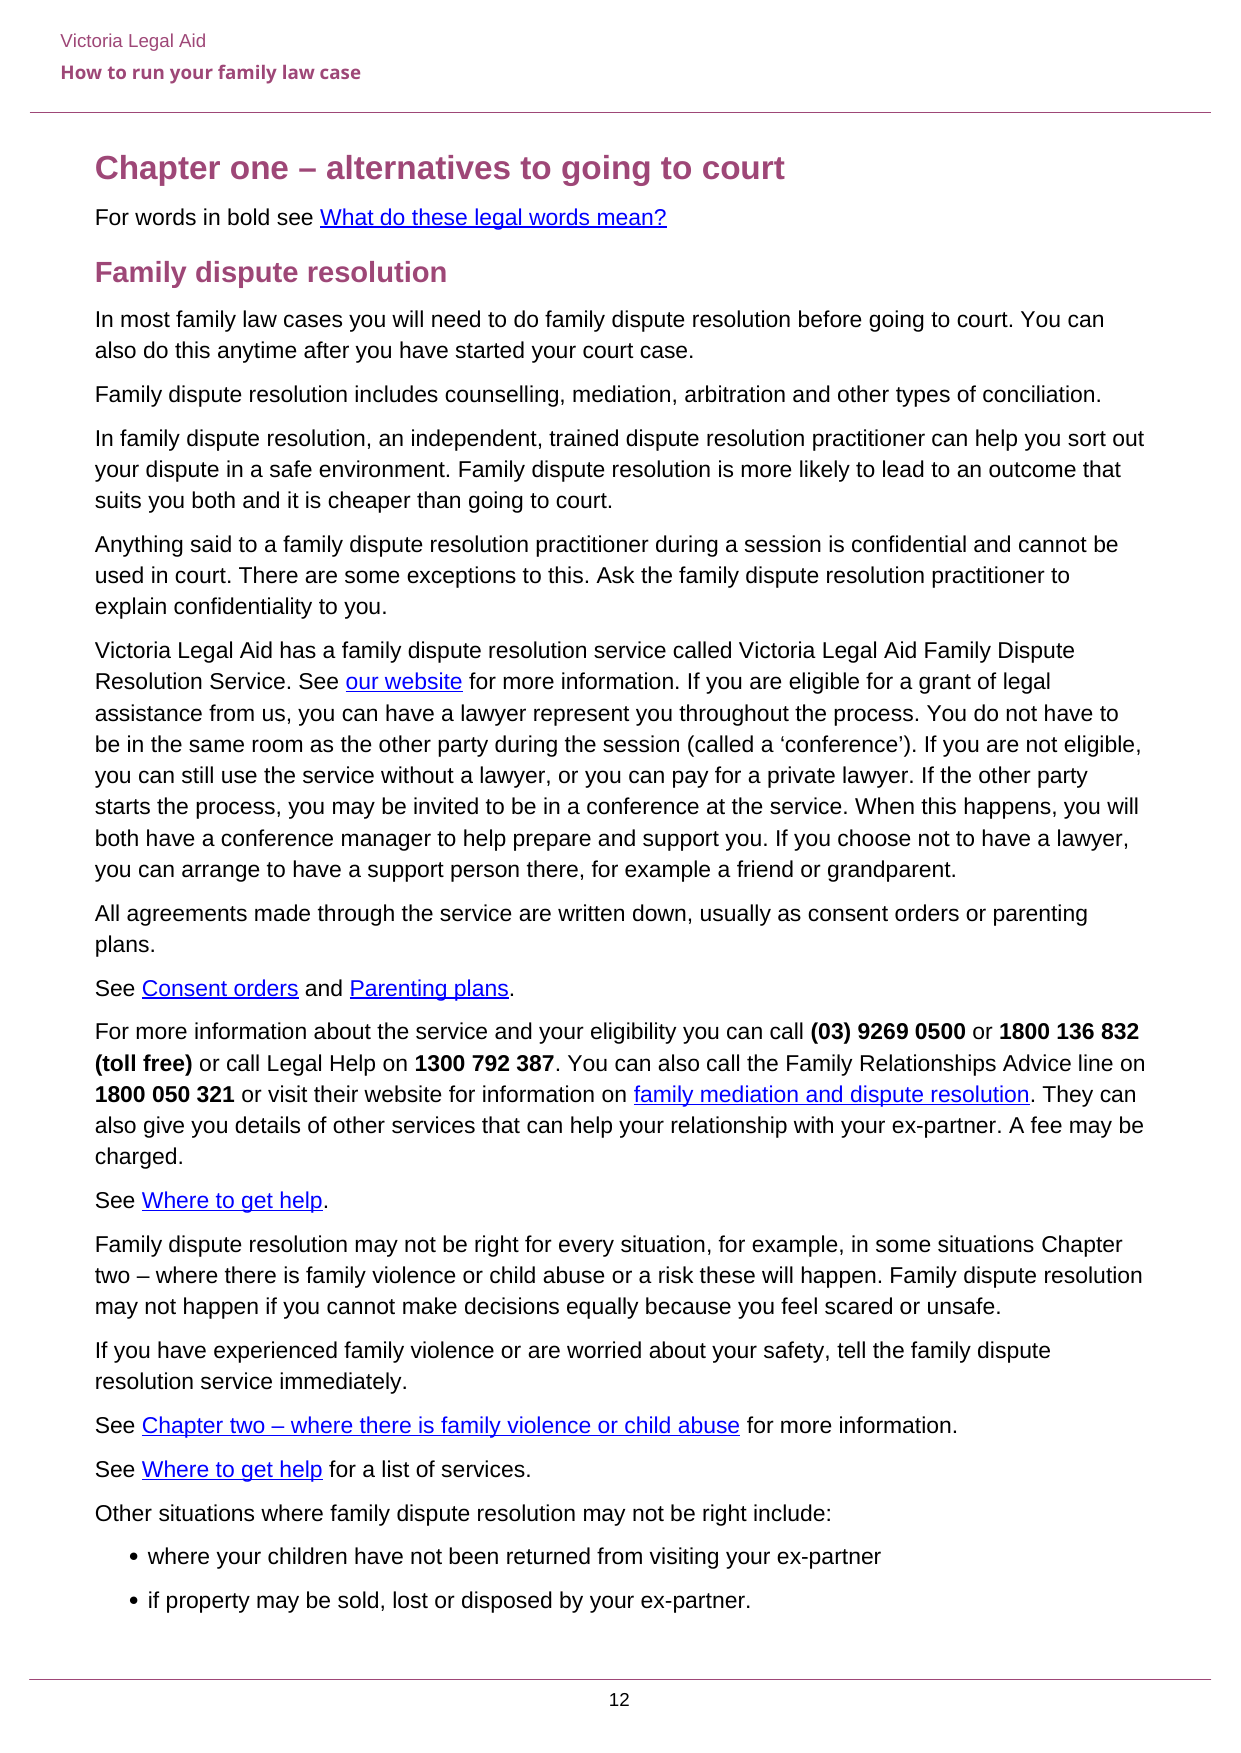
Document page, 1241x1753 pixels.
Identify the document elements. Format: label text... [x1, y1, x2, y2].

text See Where to get help. [94, 1182, 1146, 1213]
text If you have experienced family violence or are worried about your safety, tell the family dispute resolution service immediately. [94, 1332, 1146, 1395]
subtitle Family dispute resolution [94, 255, 1146, 288]
text Anything said to a family dispute resolution practitioner during a session is confidential and cannot be used in court. There are some exceptions to this. Ask the family dispute resolution practitioner to explain confidentiality to you. [94, 526, 1146, 620]
text See Where to get help for a list of services. [94, 1451, 1146, 1482]
text For more information about the service and your eligibility you can call (03) 9269 0500 or 1800 136 832 (toll free) or call Legal Help on 1300 792 387. You can also call the Family Relationships Advice line on 1800 050 321 or visit their website for information on family mediation and dispute resolution. They can also give you details of other services that can help your relationship with your ex-partner. A fee may be charged. [94, 1013, 1146, 1170]
text See Chapter two – where there is family violence or child abuse for more information. [94, 1407, 1146, 1438]
text Other situations where family dispute resolution may not be right include: [94, 1495, 1146, 1526]
text For words in bold see What do these legal words mean? [94, 199, 1146, 230]
subtitle Chapter one – alternatives to going to court [94, 148, 1146, 186]
text Victoria Legal Aid has a family dispute resolution service called Victoria Legal Aid Family Dispute Resolution Service. See our website for more information. If you are eligible for a grant of legal assistance from us, you can have a lawyer represent you throughout the process. You do not have to be in the same room as the other party during the session (called a ‘conference’). If you are not eligible, you can still use the service without a lawyer, or you can pay for a private lawyer. If the other party starts the process, you may be invited to be in a conference at the service. When this happens, you will both have a conference manager to help prepare and support you. If you choose not to have a lawyer, you can arrange to have a support person there, for example a friend or grandparent. [94, 632, 1146, 882]
text All agreements made through the service are written down, usually as consent orders or parenting plans. [94, 895, 1146, 957]
text In most family law cases you will need to do family dispute resolution before going to court. You can also do this anytime after you have started your court case. [94, 301, 1146, 363]
list if property may be sold, lost or disposed by your ex-partner. [130, 1582, 1146, 1613]
list where your children have not been returned from visiting your ex-partner [130, 1538, 1146, 1570]
text Family dispute resolution may not be right for every situation, for example, in some situations Chapter two – where there is family violence or child abuse or a risk these will happen. Family dispute resolution may not happen if you cannot make decisions equally because you feel scared or unsafe. [94, 1226, 1146, 1320]
text In family dispute resolution, an independent, trained dispute resolution practitioner can help you sort out your dispute in a safe environment. Family dispute resolution is more likely to lead to an outcome that suits you both and it is cheaper than going to court. [94, 420, 1146, 513]
text Family dispute resolution includes counselling, mediation, arbitration and other types of conciliation. [94, 376, 1146, 407]
text See Consent orders and Parenting plans. [94, 970, 1146, 1001]
